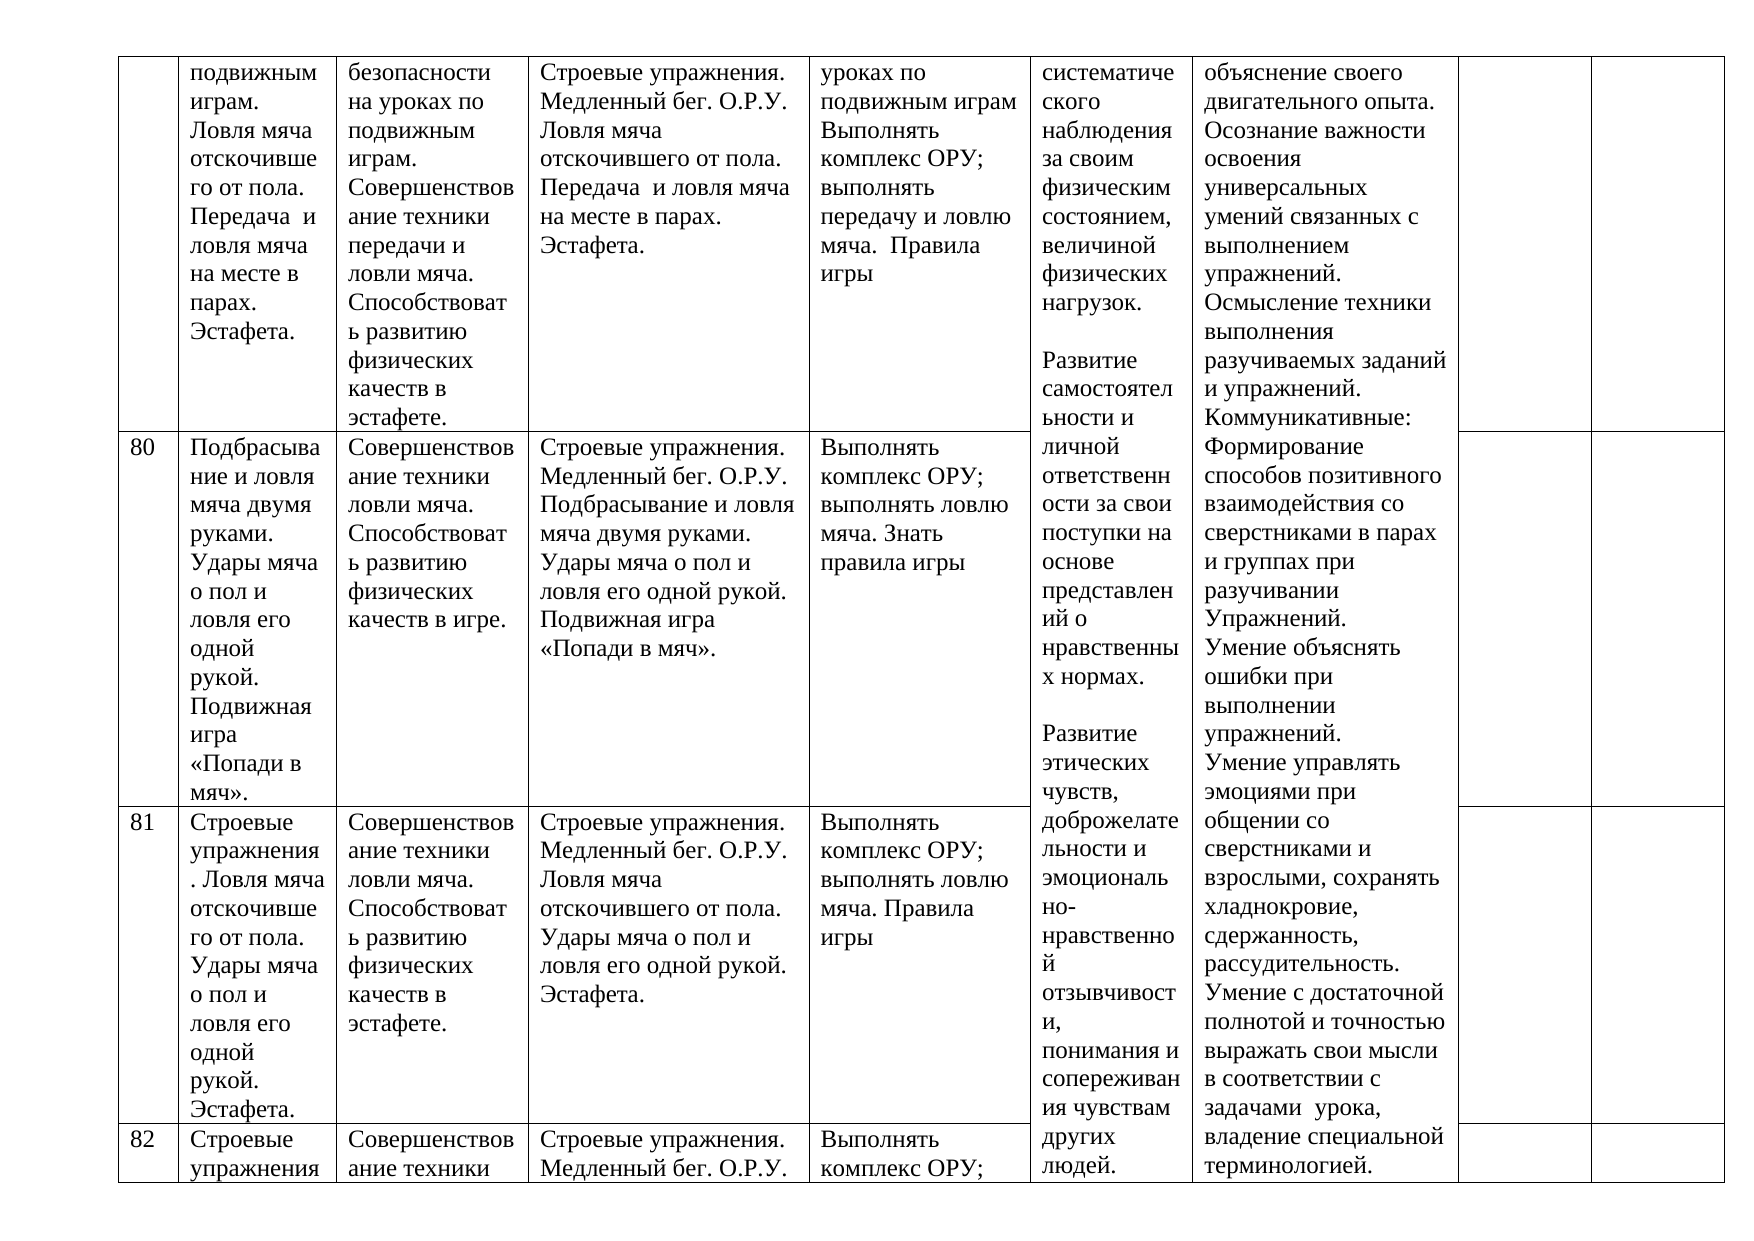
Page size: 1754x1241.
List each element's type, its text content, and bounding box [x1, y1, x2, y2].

table_cell 79 [119, 57, 178, 431]
table_cell [1459, 57, 1591, 431]
table_cell Совершенствование техники ловли мяча. Способствовать развитию физических качеств в игре. [337, 432, 528, 806]
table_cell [337, 57, 528, 431]
table_cell [1592, 1124, 1724, 1182]
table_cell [529, 1124, 809, 1182]
table_cell [1459, 432, 1591, 806]
table_cell [1459, 807, 1591, 1123]
table_cell Строевые упражнения. Медленный бег. О.Р.У. Подбрасывание и ловля мяча двумя руками. Удары мяча о пол и ловля его одной рукой. Подвижная игра «Попади в мяч». [529, 432, 809, 806]
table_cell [179, 1124, 336, 1182]
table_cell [810, 1124, 1030, 1182]
table_cell Выполнять комплекс ОРУ; выполнять ловлю мяча. Правила игры [810, 807, 1030, 1123]
table_cell 81 [119, 807, 178, 1123]
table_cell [179, 57, 336, 431]
table_cell 80 [119, 432, 178, 806]
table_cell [529, 57, 809, 431]
table_cell Строевые упражнения. Медленный бег. О.Р.У. Ловля мяча отскочившего от пола. Удары мяча о пол и ловля его одной рукой. Эстафета. [529, 807, 809, 1123]
table_cell 82 [119, 1124, 178, 1182]
table_cell [1592, 807, 1724, 1123]
table_cell Совершенствование техники ловли мяча. Способствовать развитию физических качеств в эстафете. [337, 807, 528, 1123]
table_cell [810, 57, 1030, 431]
table_cell [1592, 432, 1724, 806]
table_cell Выполнять комплекс ОРУ; выполнять ловлю мяча. Знать правила игры [810, 432, 1030, 806]
table_cell [1592, 57, 1724, 431]
table_cell Подбрасывание и ловля мяча двумя руками. Удары мяча о пол и ловля его одной рукой. Подвижная игра «Попади в мяч». [179, 432, 336, 806]
table_cell Строевые упражнения. Ловля мяча отскочившего от пола. Удары мяча о пол и ловля его одной рукой. Эстафета. [179, 807, 336, 1123]
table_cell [337, 1124, 528, 1182]
table_cell [1459, 1124, 1591, 1182]
